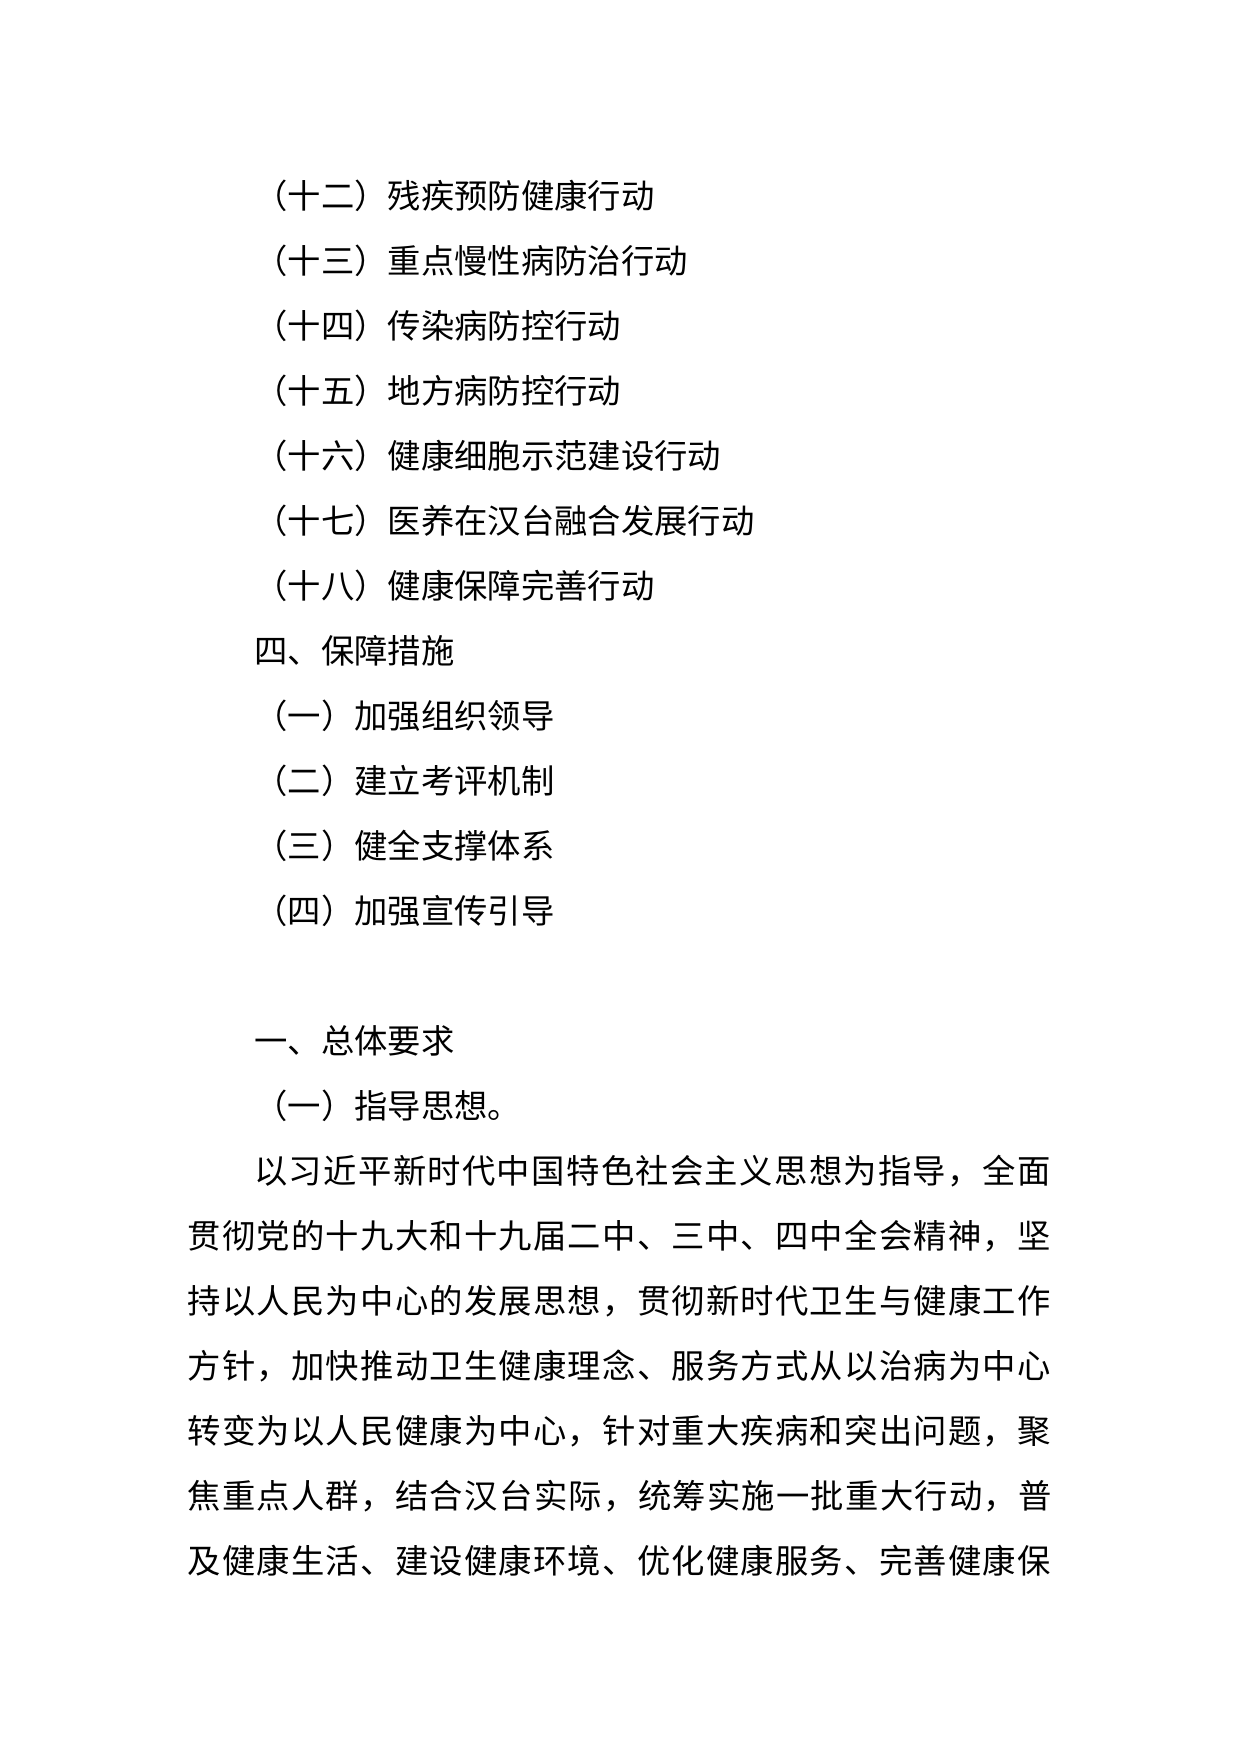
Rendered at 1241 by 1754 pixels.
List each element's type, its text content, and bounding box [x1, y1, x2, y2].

text （一）指导思想。 [187, 1072, 1053, 1137]
text 一、总体要求 [187, 1007, 1053, 1072]
text （二）建立考评机制 [187, 747, 1053, 812]
text （十四）传染病防控行动 [187, 292, 1053, 357]
text （十八）健康保障完善行动 [187, 552, 1053, 617]
text （十二）残疾预防健康行动 [187, 162, 1053, 227]
text 四、保障措施 [187, 617, 1053, 682]
text （四）加强宣传引导 [187, 877, 1053, 942]
text （三）健全支撑体系 [187, 812, 1053, 877]
text （十六）健康细胞示范建设行动 [187, 422, 1053, 487]
text （十七）医养在汉台融合发展行动 [187, 487, 1053, 552]
text （一）加强组织领导 [187, 682, 1053, 747]
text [187, 1137, 1053, 1592]
text （十五）地方病防控行动 [187, 357, 1053, 422]
text （十三）重点慢性病防治行动 [187, 227, 1053, 292]
